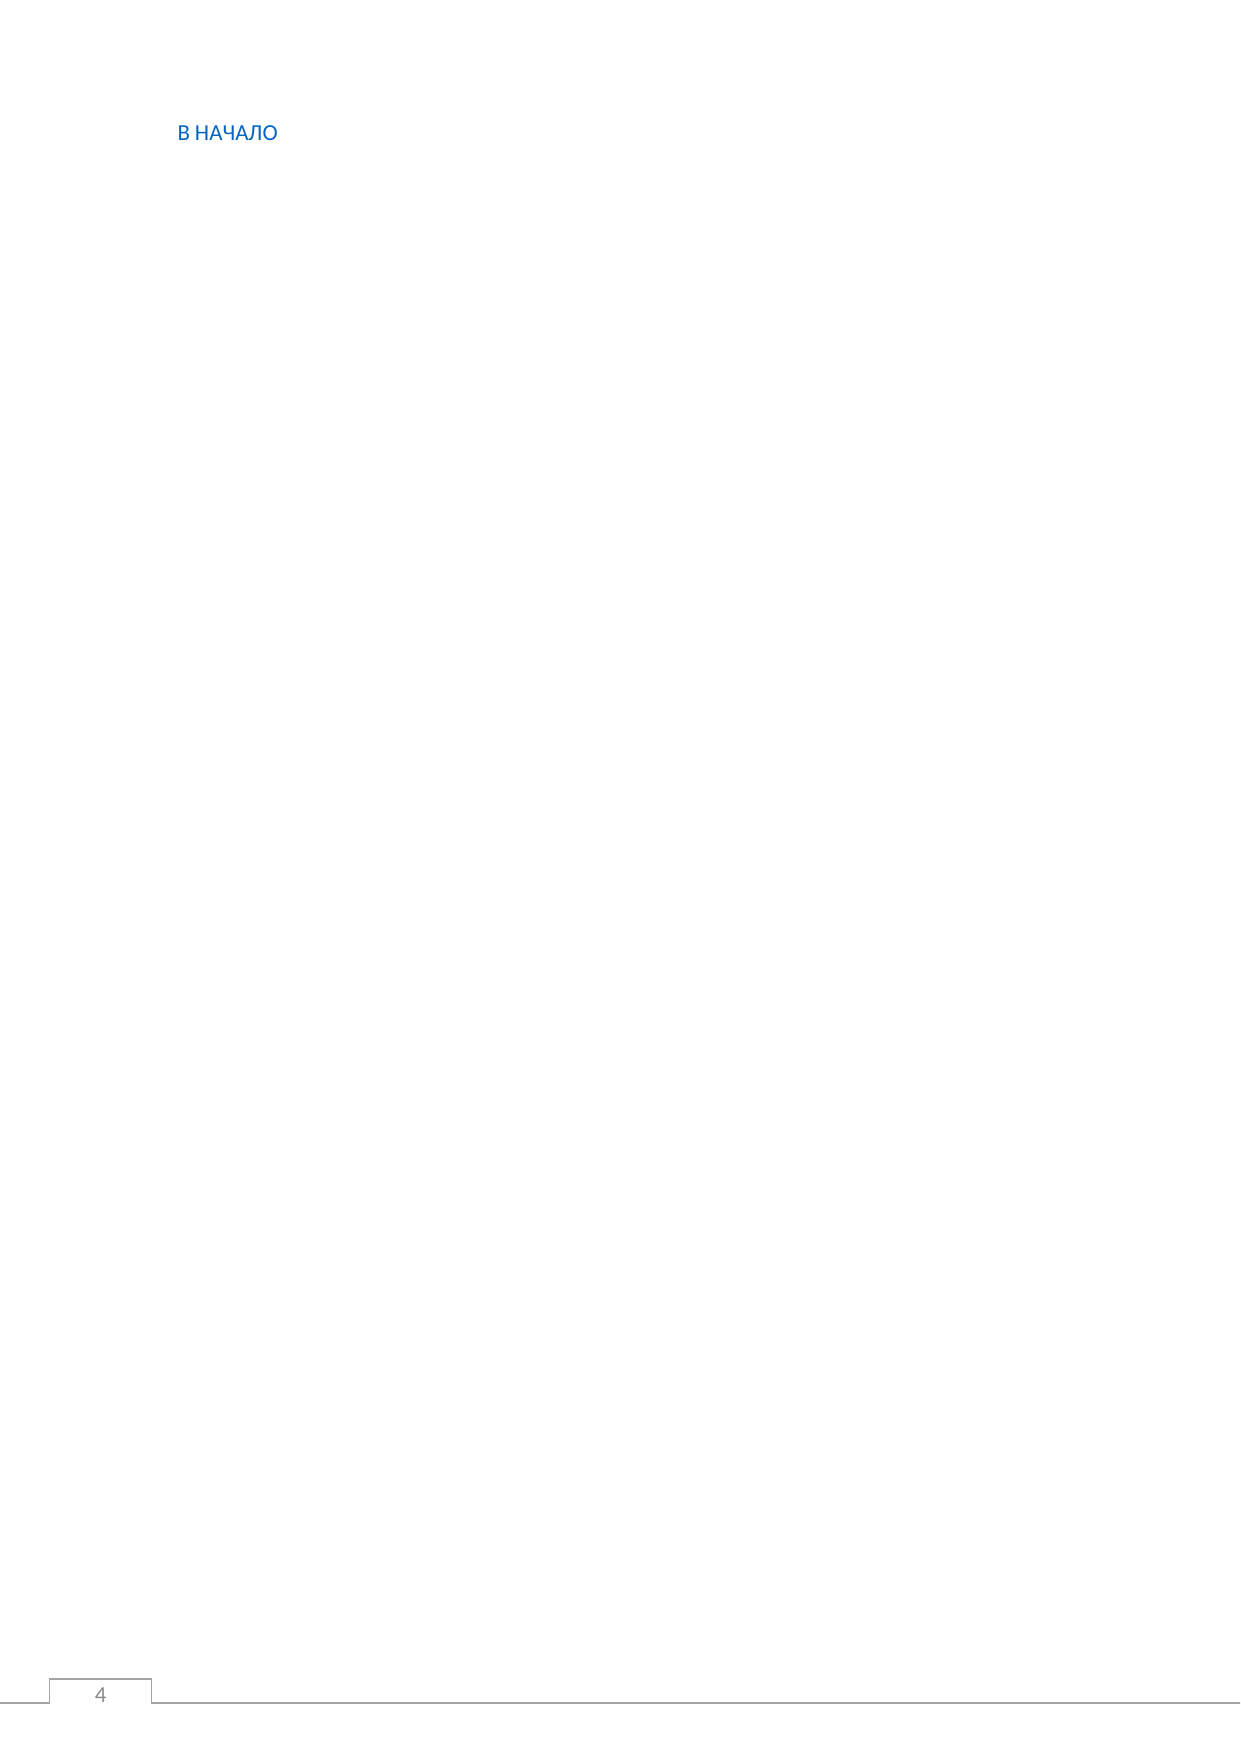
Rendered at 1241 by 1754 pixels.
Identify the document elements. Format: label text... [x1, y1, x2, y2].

text В НАЧАЛО [177, 118, 1152, 146]
